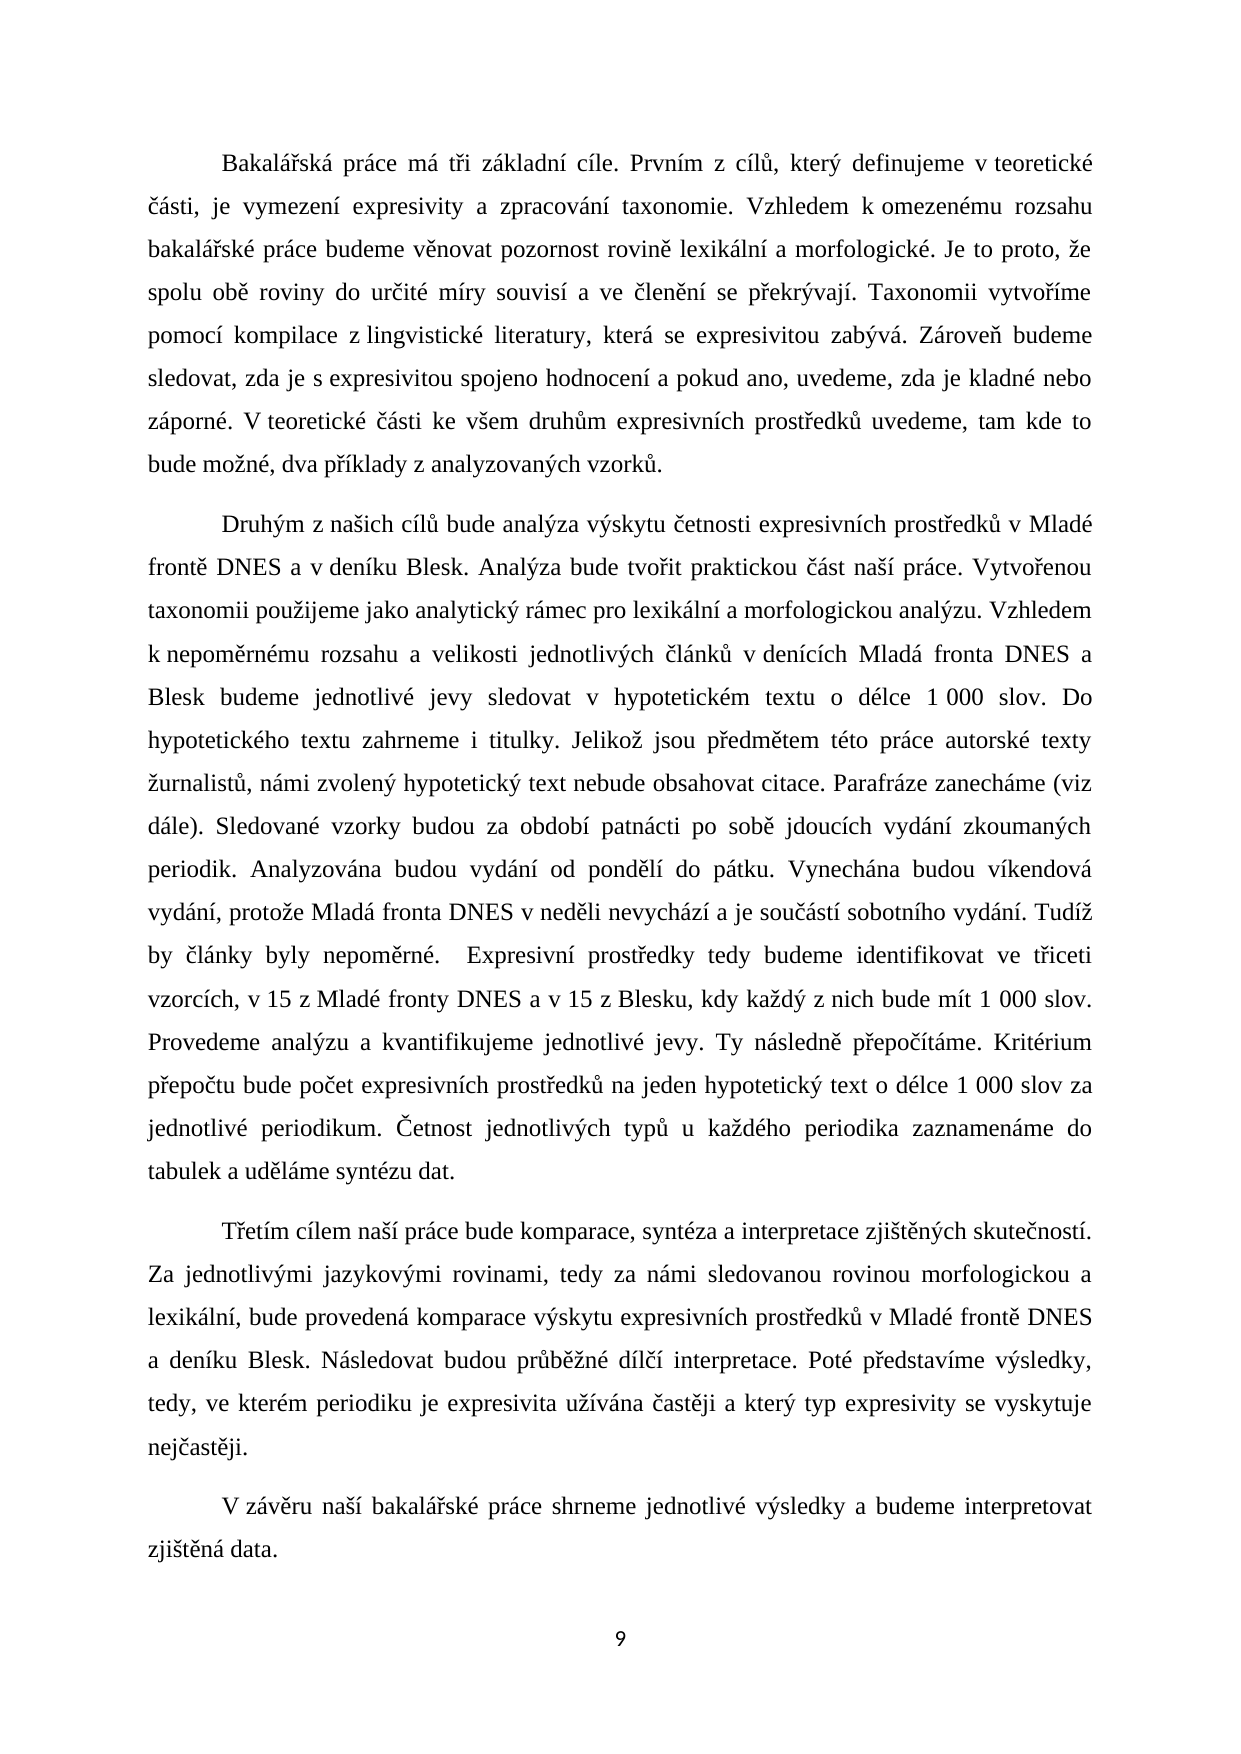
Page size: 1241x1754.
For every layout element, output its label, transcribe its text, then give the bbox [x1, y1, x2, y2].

text Bakalářská práce má tři základní cíle. Prvním z cílů, který definujeme v teoretické části, je vymezení expresivity a zpracování taxonomie. Vzhledem k omezenému rozsahu bakalářské práce budeme věnovat pozornost rovině lexikální a morfologické. Je to proto, že spolu obě roviny do určité míry souvisí a ve členění se překrývají. Taxonomii vytvoříme pomocí kompilace z lingvistické literatury, která se expresivitou zabývá. Zároveň budeme sledovat, zda je s expresivitou spojeno hodnocení a pokud ano, uvedeme, zda je kladné nebo záporné. V teoretické části ke všem druhům expresivních prostředků uvedeme, tam kde to bude možné, dva příklady z analyzovaných vzorků. [148, 148, 1093, 478]
text V závěru naší bakalářské práce shrneme jednotlivé výsledky a budeme interpretovat zjištěná data. [148, 1491, 1093, 1563]
text Třetím cílem naší práce bude komparace, syntéza a interpretace zjištěných skutečností. Za jednotlivými jazykovými rovinami, tedy za námi sledovanou rovinou morfologickou a lexikální, bude provedená komparace výskytu expresivních prostředků v Mladé frontě DNES a deníku Blesk. Následovat budou průběžné dílčí interpretace. Poté představíme výsledky, tedy, ve kterém periodiku je expresivita užívána častěji a který typ expresivity se vyskytuje nejčastěji. [148, 1216, 1093, 1460]
text Druhým z našich cílů bude analýza výskytu četnosti expresivních prostředků v Mladé frontě DNES a v deníku Blesk. Analýza bude tvořit praktickou část naší práce. Vytvořenou taxonomii použijeme jako analytický rámec pro lexikální a morfologickou analýzu. Vzhledem k nepoměrnému rozsahu a velikosti jednotlivých článků v denících Mladá fronta DNES a Blesk budeme jednotlivé jevy sledovat v hypotetickém textu o délce 1 000 slov. Do hypotetického textu zahrneme i titulky. Jelikož jsou předmětem této práce autorské texty žurnalistů, námi zvolený hypotetický text nebude obsahovat citace. Parafráze zanecháme (viz dále). Sledované vzorky budou za období patnácti po sobě jdoucích vydání zkoumaných periodik. Analyzována budou vydání od pondělí do pátku. Vynechána budou víkendová vydání, protože Mladá fronta DNES v neděli nevychází a je součástí sobotního vydání. Tudíž by články byly nepoměrné. Expresivní prostředky tedy budeme identifikovat ve třiceti vzorcích, v 15 z Mladé fronty DNES a v 15 z Blesku, kdy každý z nich bude mít 1 000 slov. Provedeme analýzu a kvantifikujeme jednotlivé jevy. Ty následně přepočítáme. Kritérium přepočtu bude počet expresivních prostředků na jeden hypotetický text o délce 1 000 slov za jednotlivé periodikum. Četnost jednotlivých typů u každého periodika zaznamenáme do tabulek a uděláme syntézu dat. [148, 509, 1093, 1185]
